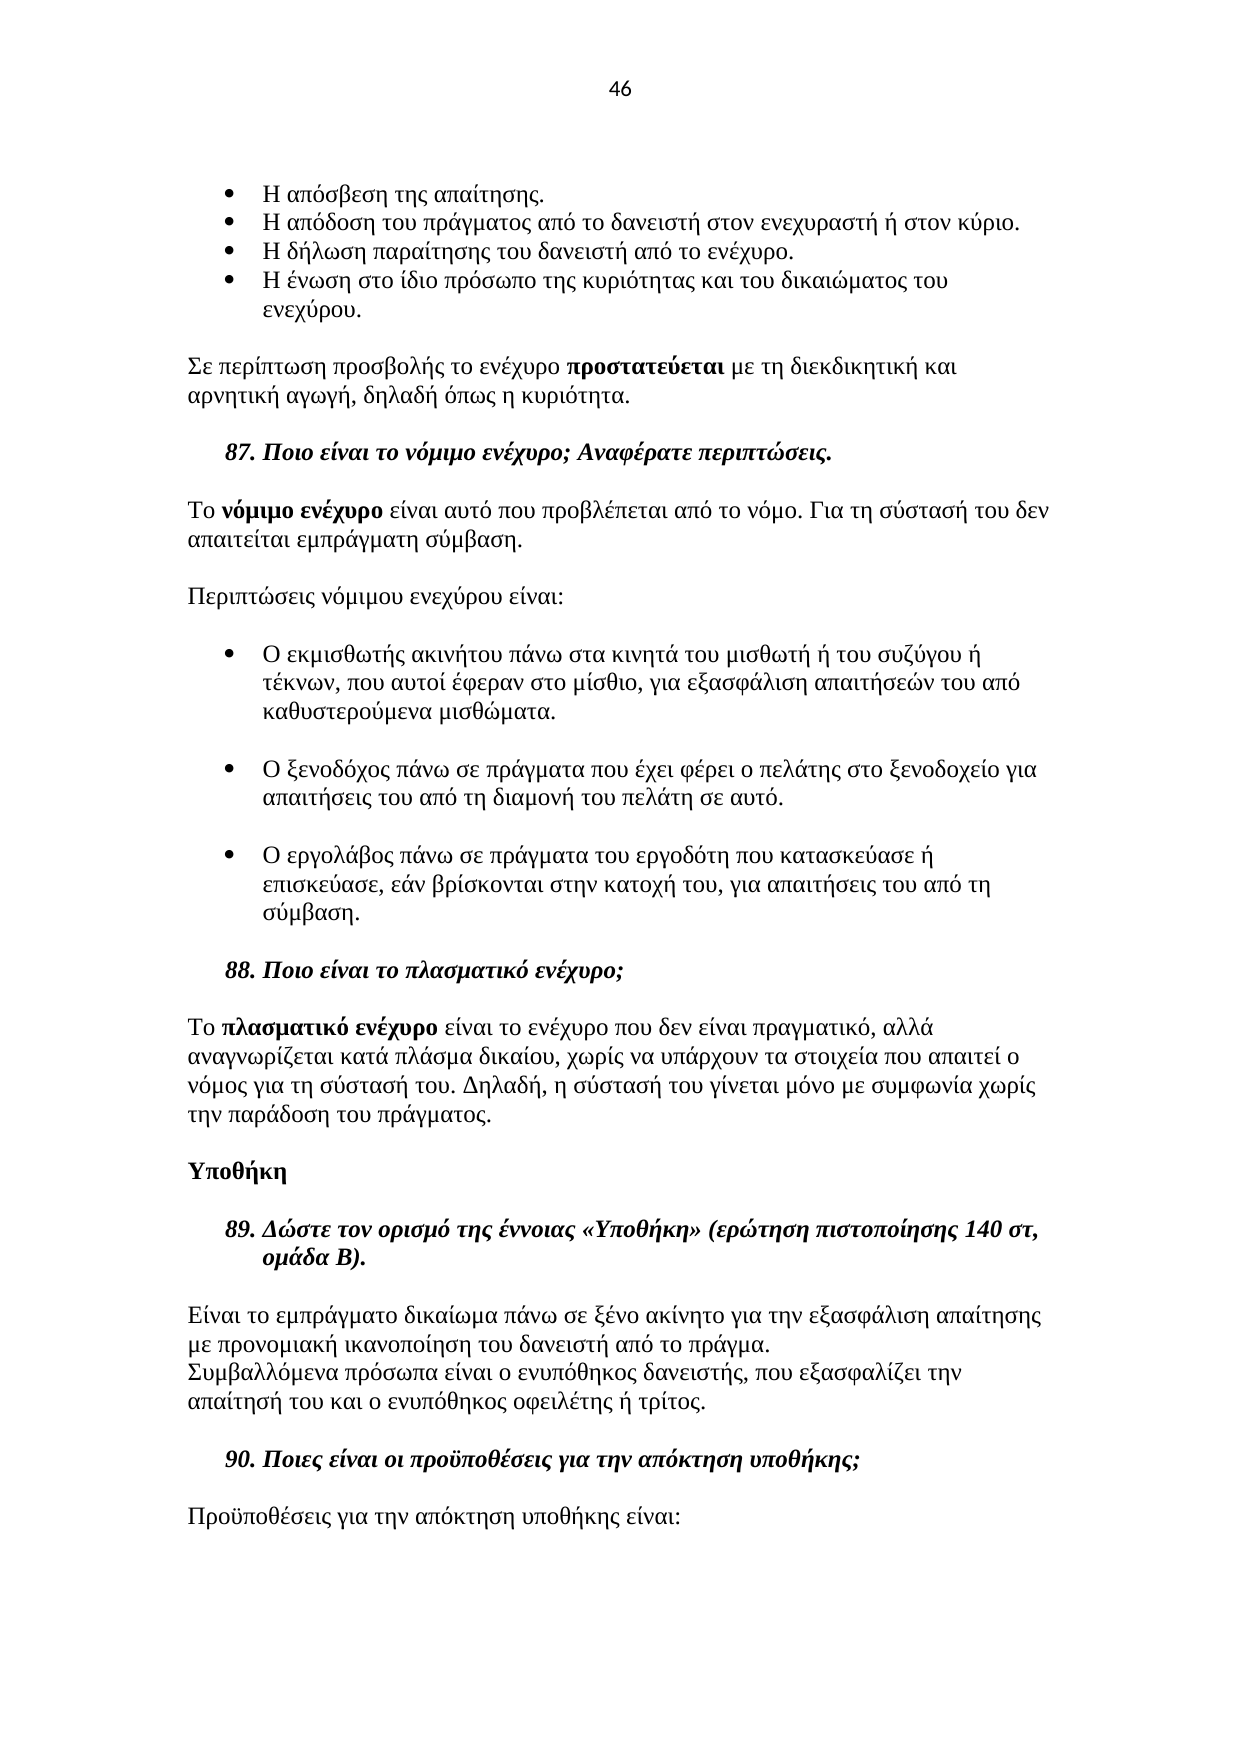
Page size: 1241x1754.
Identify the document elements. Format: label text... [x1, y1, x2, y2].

text Προϋποθέσεις για την απόκτηση υποθήκης είναι: [187, 1501, 1053, 1530]
list Δώστε τον ορισμό της έννοιας «Υποθήκη» (ερώτηση πιστοποίησης 140 στ, ομάδα Β). [225, 1214, 1053, 1271]
text Το νόμιμο ενέχυρο είναι αυτό που προβλέπεται από το νόμο. Για τη σύστασή του δεν απαιτείται εμπράγματη σύμβαση. [187, 495, 1053, 552]
list Η ένωση στο ίδιο πρόσωπο της κυριότητας και του δικαιώματος του ενεχύρου. [225, 265, 1053, 322]
text Συμβαλλόμενα πρόσωπα είναι ο ενυπόθηκος δανειστής, που εξασφαλίζει την απαίτησή του και ο ενυπόθηκος οφειλέτης ή τρίτος. [187, 1357, 1053, 1415]
text Υποθήκη [187, 1156, 1053, 1185]
list Ποιες είναι οι προϋποθέσεις για την απόκτηση υποθήκης; [225, 1444, 1053, 1472]
list Ο εκμισθωτής ακινήτου πάνω στα κινητά του μισθωτή ή του συζύγου ή τέκνων, που αυτοί έφεραν στο μίσθιο, για εξασφάλιση απαιτήσεών του από καθυστερούμενα μισθώματα. [225, 639, 1053, 725]
text Σε περίπτωση προσβολής το ενέχυρο προστατεύεται με τη διεκδικητική και αρνητική αγωγή, δηλαδή όπως η κυριότητα. [187, 351, 1053, 409]
text Το πλασματικό ενέχυρο είναι το ενέχυρο που δεν είναι πραγματικό, αλλά αναγνωρίζεται κατά πλάσμα δικαίου, χωρίς να υπάρχουν τα στοιχεία που απαιτεί ο νόμος για τη σύστασή του. Δηλαδή, η σύστασή του γίνεται μόνο με συμφωνία χωρίς την παράδοση του πράγματος. [187, 1012, 1053, 1127]
text Είναι το εμπράγματο δικαίωμα πάνω σε ξένο ακίνητο για την εξασφάλιση απαίτησης με προνομιακή ικανοποίηση του δανειστή από το πράγμα. [187, 1300, 1053, 1357]
list Η απόσβεση της απαίτησης. [225, 179, 1053, 207]
list Ο εργολάβος πάνω σε πράγματα του εργοδότη που κατασκεύασε ή επισκεύασε, εάν βρίσκονται στην κατοχή του, για απαιτήσεις του από τη σύμβαση. [225, 840, 1053, 926]
list Ο ξενοδόχος πάνω σε πράγματα που έχει φέρει ο πελάτης στο ξενοδοχείο για απαιτήσεις του από τη διαμονή του πελάτη σε αυτό. [225, 754, 1053, 811]
list Η δήλωση παραίτησης του δανειστή από το ενέχυρο. [225, 236, 1053, 265]
list Ποιο είναι το πλασματικό ενέχυρο; [225, 955, 1053, 984]
list Ποιο είναι το νόμιμο ενέχυρο; Αναφέρατε περιπτώσεις. [225, 437, 1053, 466]
list Η απόδοση του πράγματος από το δανειστή στον ενεχυραστή ή στον κύριο. [225, 207, 1053, 236]
text Περιπτώσεις νόμιμου ενεχύρου είναι: [187, 581, 1053, 610]
